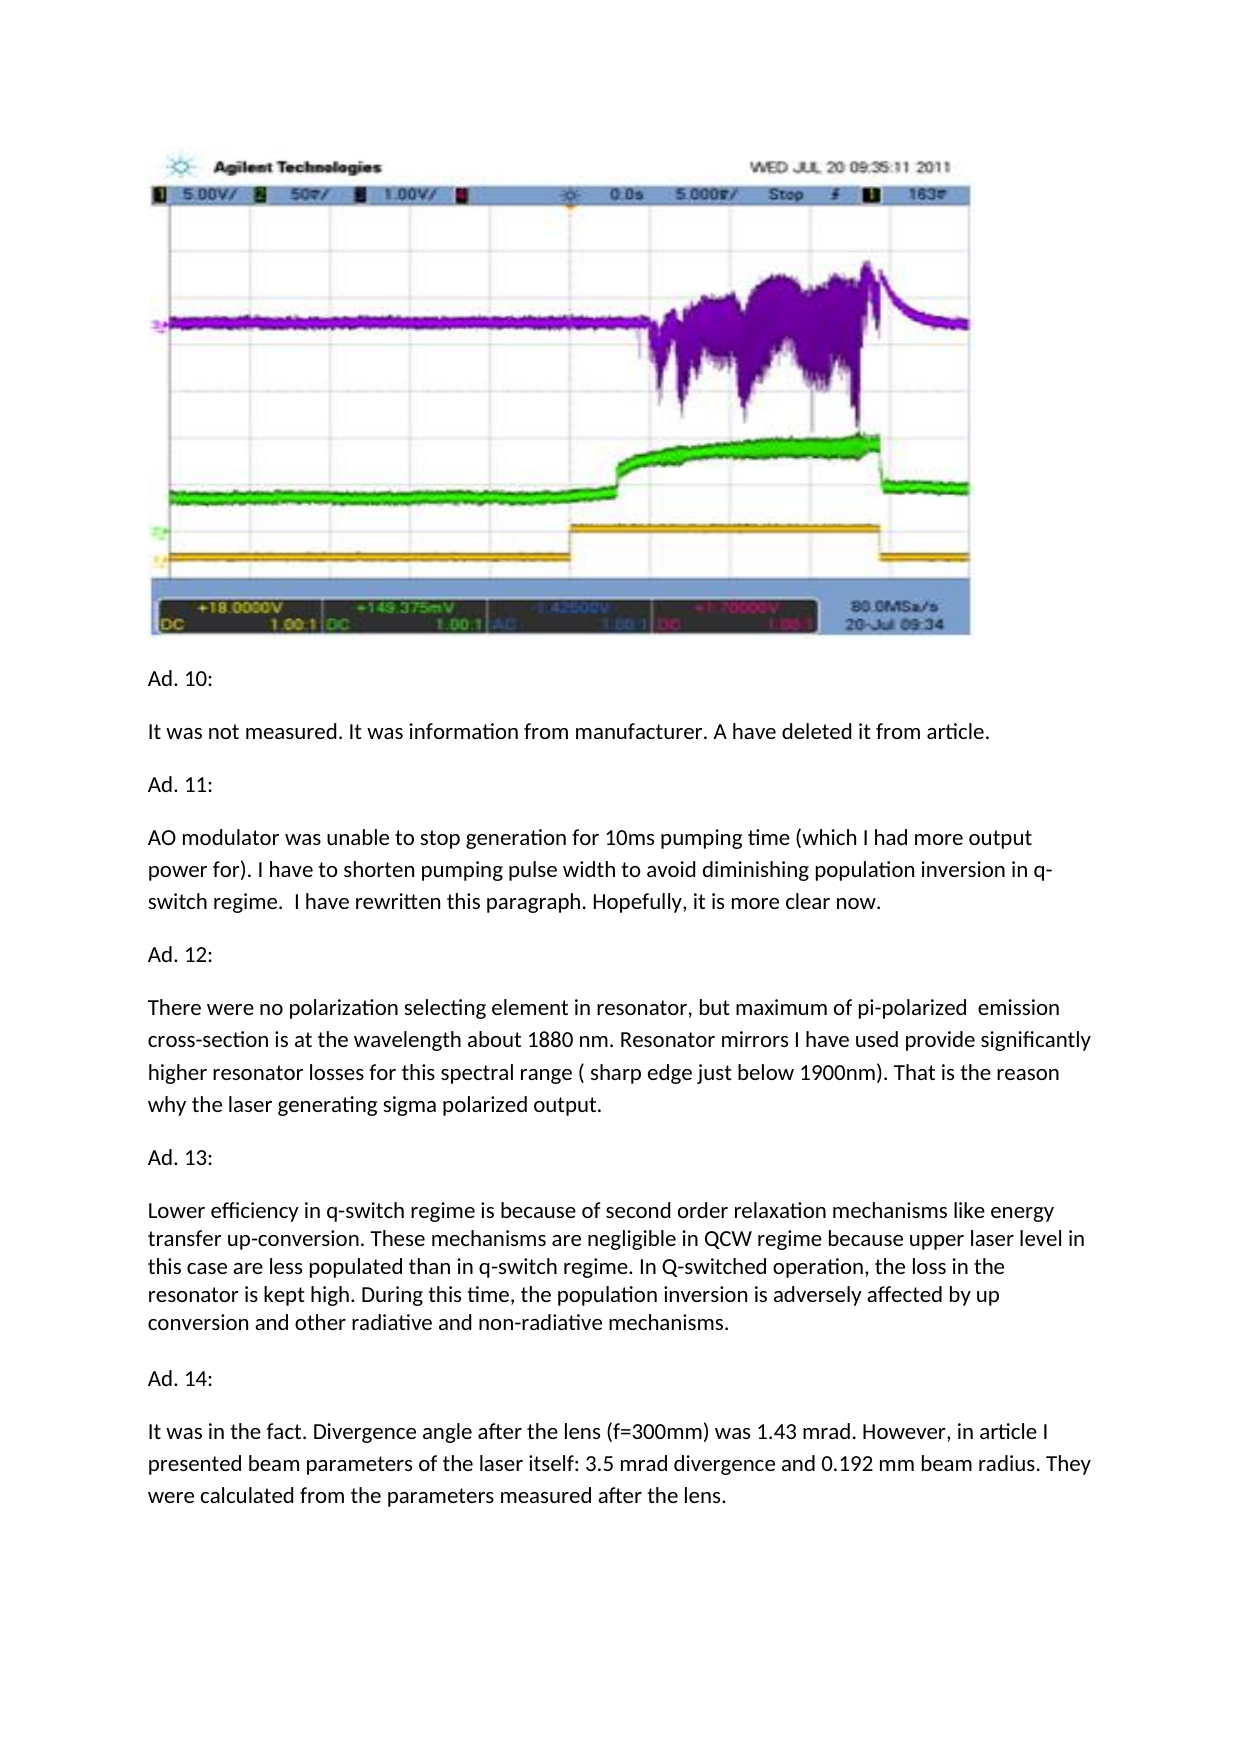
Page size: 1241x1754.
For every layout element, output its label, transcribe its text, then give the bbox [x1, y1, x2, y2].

text There were no polarization selecting element in resonator, but maximum of pi-polarized emission cross-section is at the wavelength about 1880 nm. Resonator mirrors I have used provide significantly higher resonator losses for this spectral range ( sharp edge just below 1900nm). That is the reason why the laser generating sigma polarized output. [148, 993, 1093, 1118]
picture [147, 147, 976, 639]
text Ad. 11: [148, 770, 1093, 798]
text Ad. 12: [148, 940, 1093, 968]
text Ad. 13: [148, 1143, 1093, 1171]
text AO modulator was unable to stop generation for 10ms pumping time (which I had more output power for). I have to shorten pumping pulse width to avoid diminishing population inversion in q-switch regime. I have rewritten this paragraph. Hopefully, it is more clear now. [148, 823, 1093, 915]
text Ad. 14: [148, 1364, 1093, 1392]
text It was in the fact. Divergence angle after the lens (f=300mm) was 1.43 mrad. However, in article I presented beam parameters of the laser itself: 3.5 mrad divergence and 0.192 mm beam radius. They were calculated from the parameters measured after the lens. [148, 1417, 1093, 1509]
text Ad. 10: [148, 664, 1093, 692]
text Lower efficiency in q-switch regime is because of second order relaxation mechanisms like energy transfer up-conversion. These mechanisms are negligible in QCW regime because upper laser level in this case are less populated than in q-switch regime. In Q-switched operation, the loss in the resonator is kept high. During this time, the population inversion is adversely affected by up conversion and other radiative and non-radiative mechanisms. [148, 1196, 1093, 1336]
text It was not measured. It was information from manufacturer. A have deleted it from article. [148, 717, 1093, 745]
